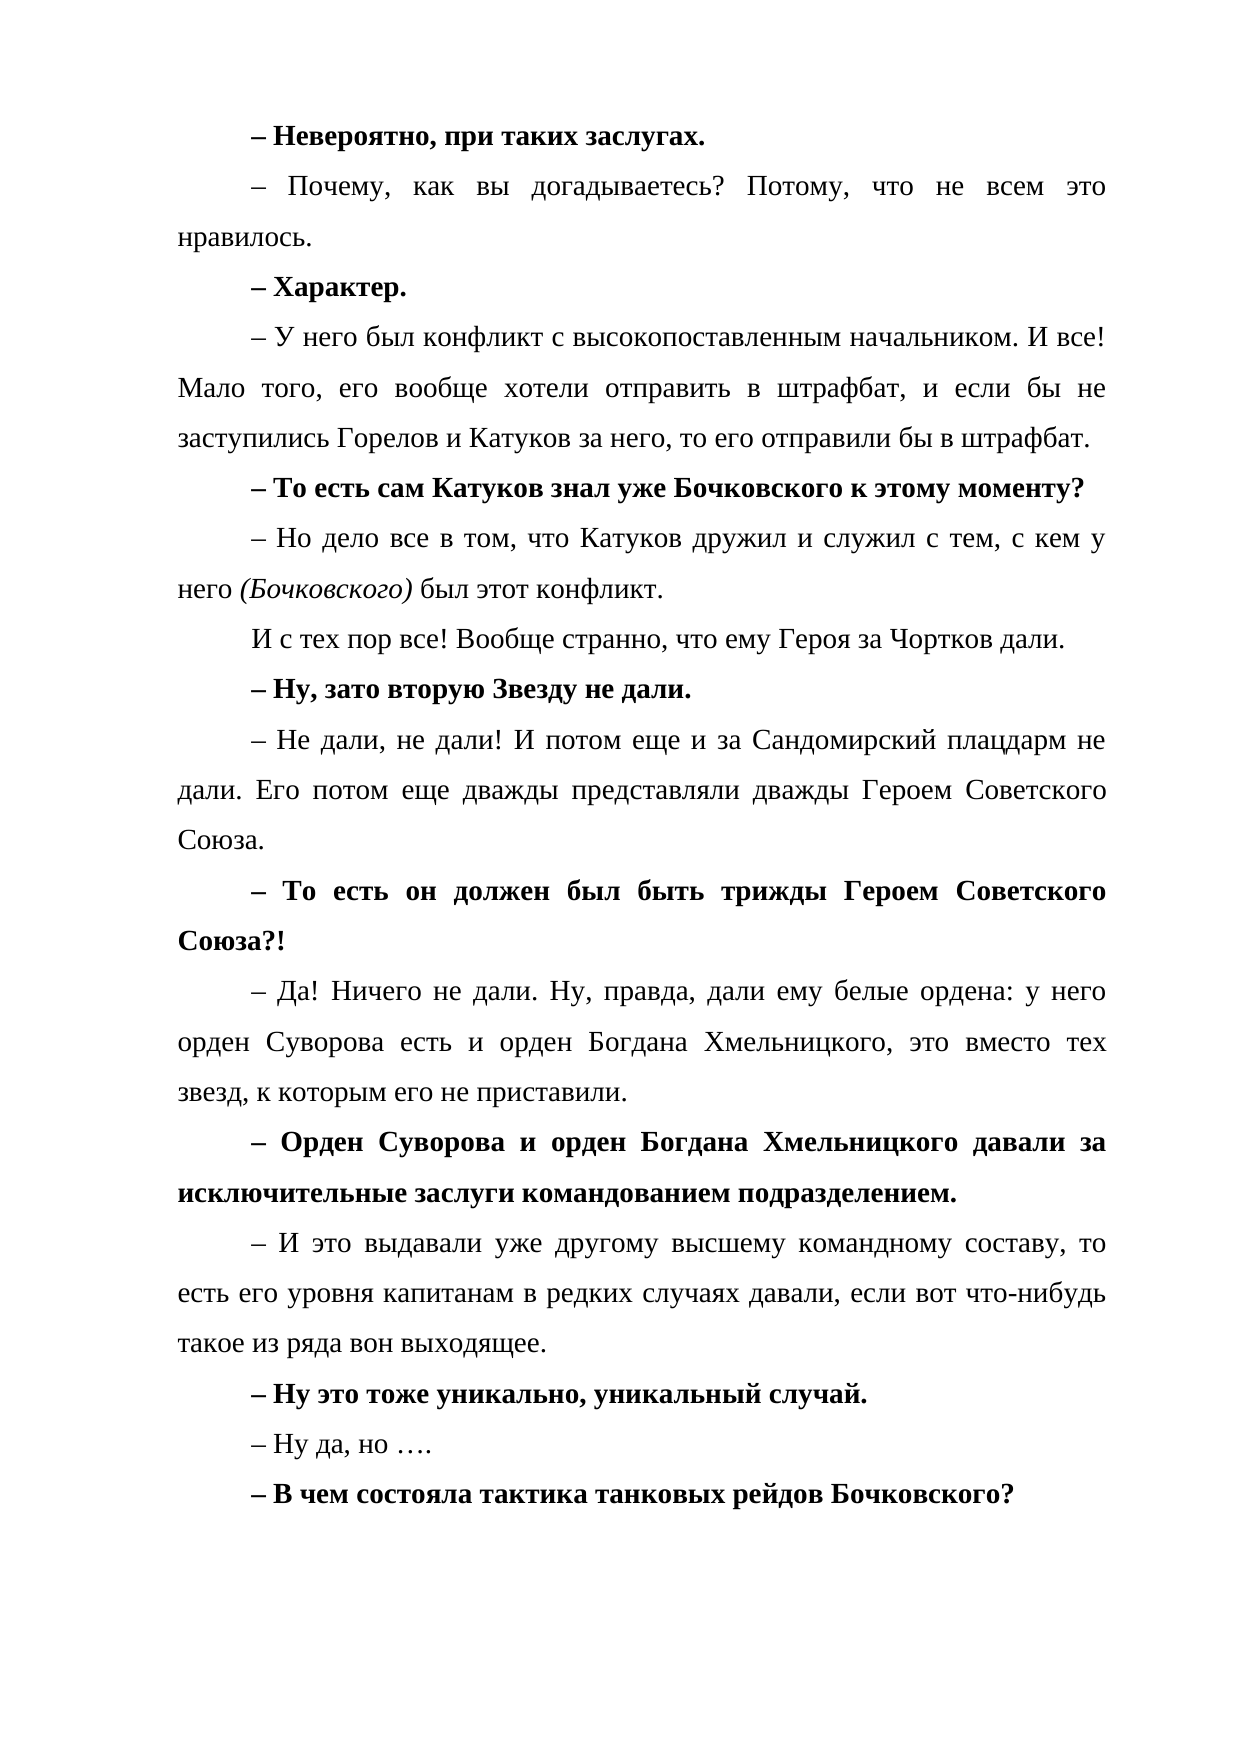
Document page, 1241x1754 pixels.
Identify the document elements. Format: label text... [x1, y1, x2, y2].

text – Невероятно, при таких заслугах. [177, 118, 1107, 152]
text – Не дали, не дали! И потом еще и за Сандомирский плацдарм не дали. Его потом еще дважды представляли дважды Героем Советского Союза. [177, 722, 1107, 856]
text – Характер. [177, 269, 1107, 303]
text И с тех пор все! Вообще странно, что ему Героя за Чортков дали. [177, 621, 1107, 655]
text – Но дело все в том, что Катуков дружил и служил с тем, с кем у него (Бочковского) был этот конфликт. [177, 521, 1107, 604]
text – У него был конфликт с высокопоставленным начальником. И все! Мало того, его вообще хотели отправить в штрафбат, и если бы не заступились Горелов и Катуков за него, то его отправили бы в штрафбат. [177, 319, 1107, 453]
text – Почему, как вы догадываетесь? Потому, что не всем это нравилось. [177, 168, 1107, 252]
text – Ну это тоже уникально, уникальный случай. [177, 1376, 1107, 1409]
text – Орден Суворова и орден Богдана Хмельницкого давали за исключительные заслуги командованием подразделением. [177, 1124, 1107, 1208]
text – И это выдавали уже другому высшему командному составу, то есть его уровня капитанам в редких случаях давали, если вот что-нибудь такое из ряда вон выходящее. [177, 1225, 1107, 1359]
text – То есть он должен был быть трижды Героем Советского Союза?! [177, 873, 1107, 957]
text – В чем состояла тактика танковых рейдов Бочковского? [177, 1477, 1107, 1510]
text – Да! Ничего не дали. Ну, правда, дали ему белые ордена: у него орден Суворова есть и орден Богдана Хмельницкого, это вместо тех звезд, к которым его не приставили. [177, 973, 1107, 1108]
text – Ну, зато вторую Звезду не дали. [177, 672, 1107, 705]
text – То есть сам Катуков знал уже Бочковского к этому моменту? [177, 470, 1107, 504]
text – Ну да, но …. [177, 1426, 1107, 1460]
